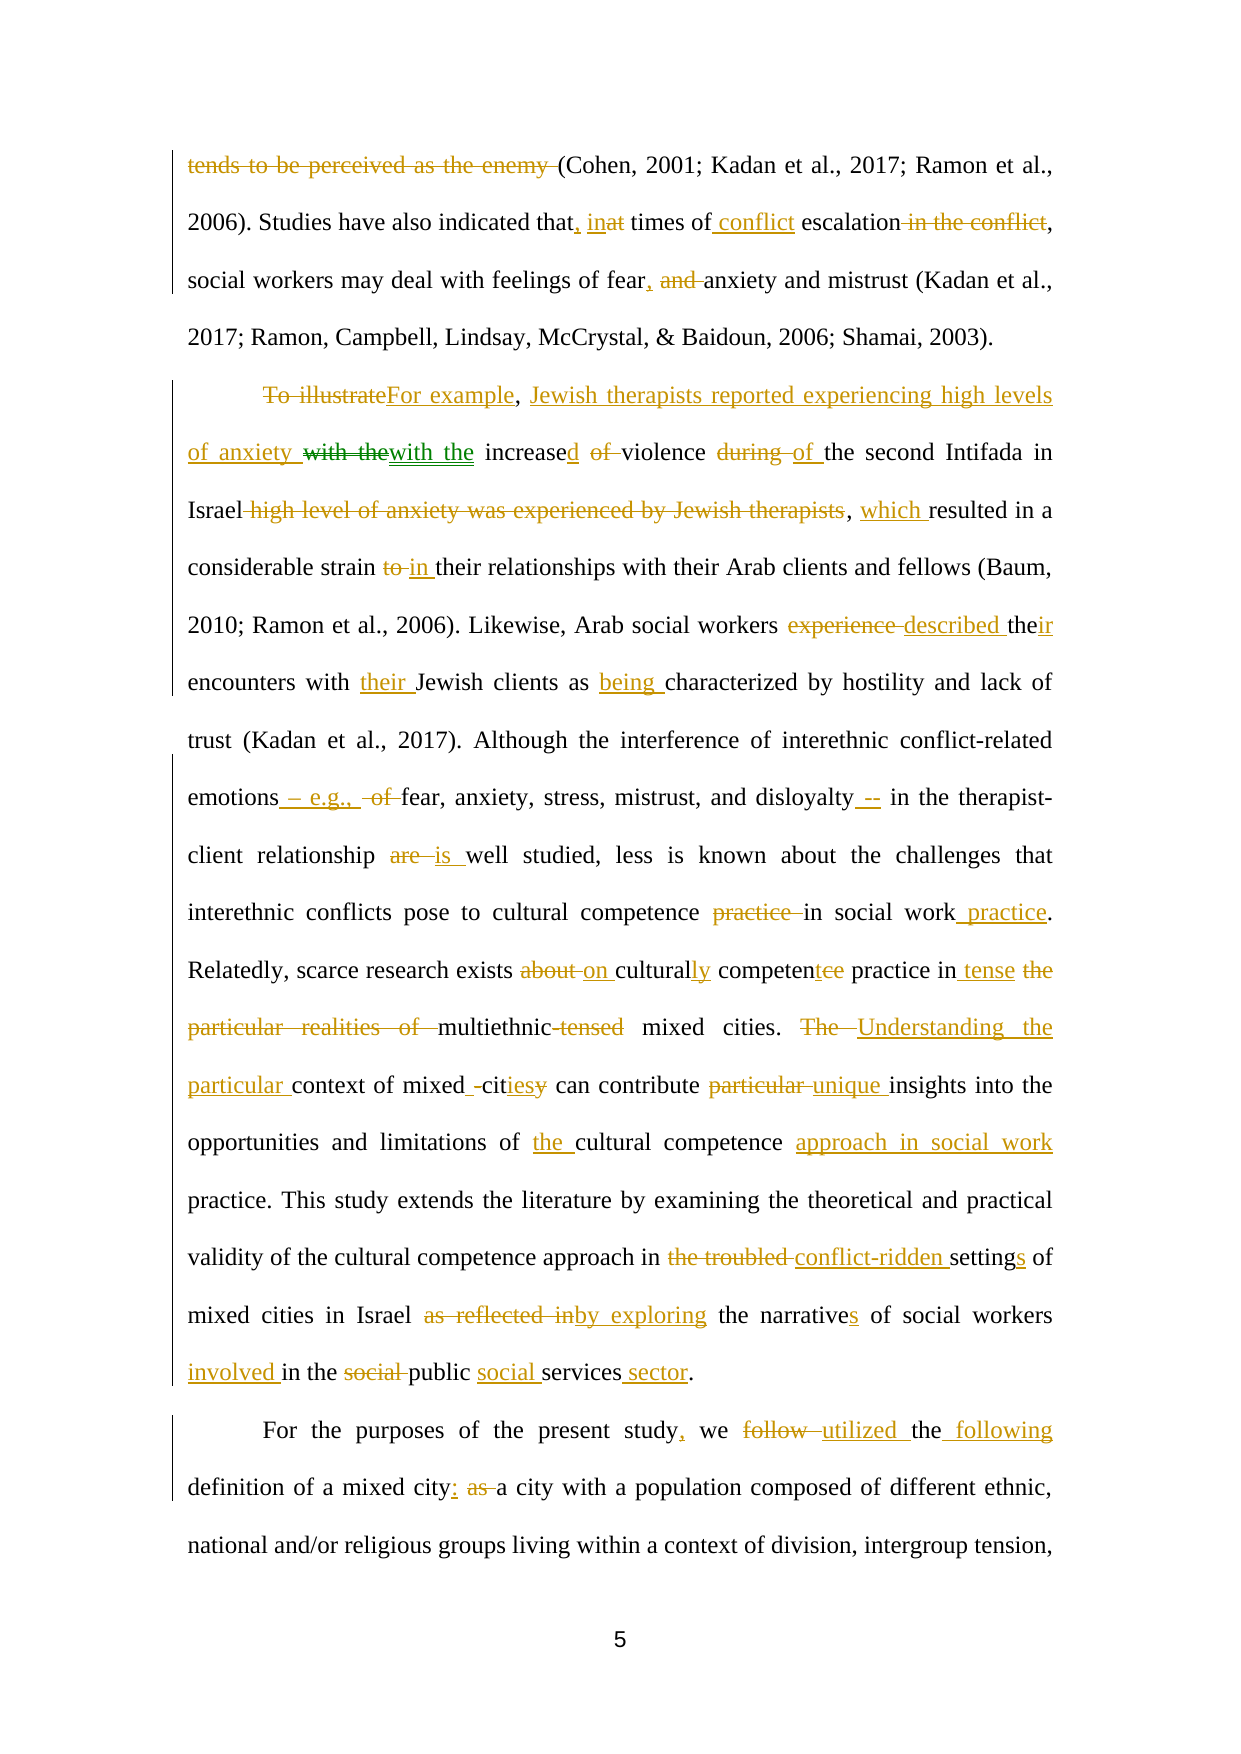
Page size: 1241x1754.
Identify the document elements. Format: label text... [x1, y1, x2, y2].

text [187, 1415, 1053, 1559]
text , increase violence the second Intifada in Israel, resulted in a considerable strain their relationships with their Arab clients and fellows (Baum, 2010; Ramon et al., 2006). Likewise, Arab social workers the encounters with Jewish clients as characterized by hostility and lack of trust (Kadan et al., 2017). Although the interference of interethnic conflict-related emotionsfear, anxiety, stress, mistrust, and disloyalty in the therapist-client relationship well studied, less is known about the challenges that interethnic conflicts pose to cultural competence in social work. Relatedly, scarce research exists cultural competen practice in multiethnic mixed cities. context of mixedcit can contribute insights into the opportunities and limitations of cultural competence practice. This study extends the literature by examining the theoretical and practical validity of the cultural competence approach in setting of mixed cities in Israel the narrative of social workers in the public services. [187, 380, 1053, 1386]
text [187, 150, 1053, 351]
